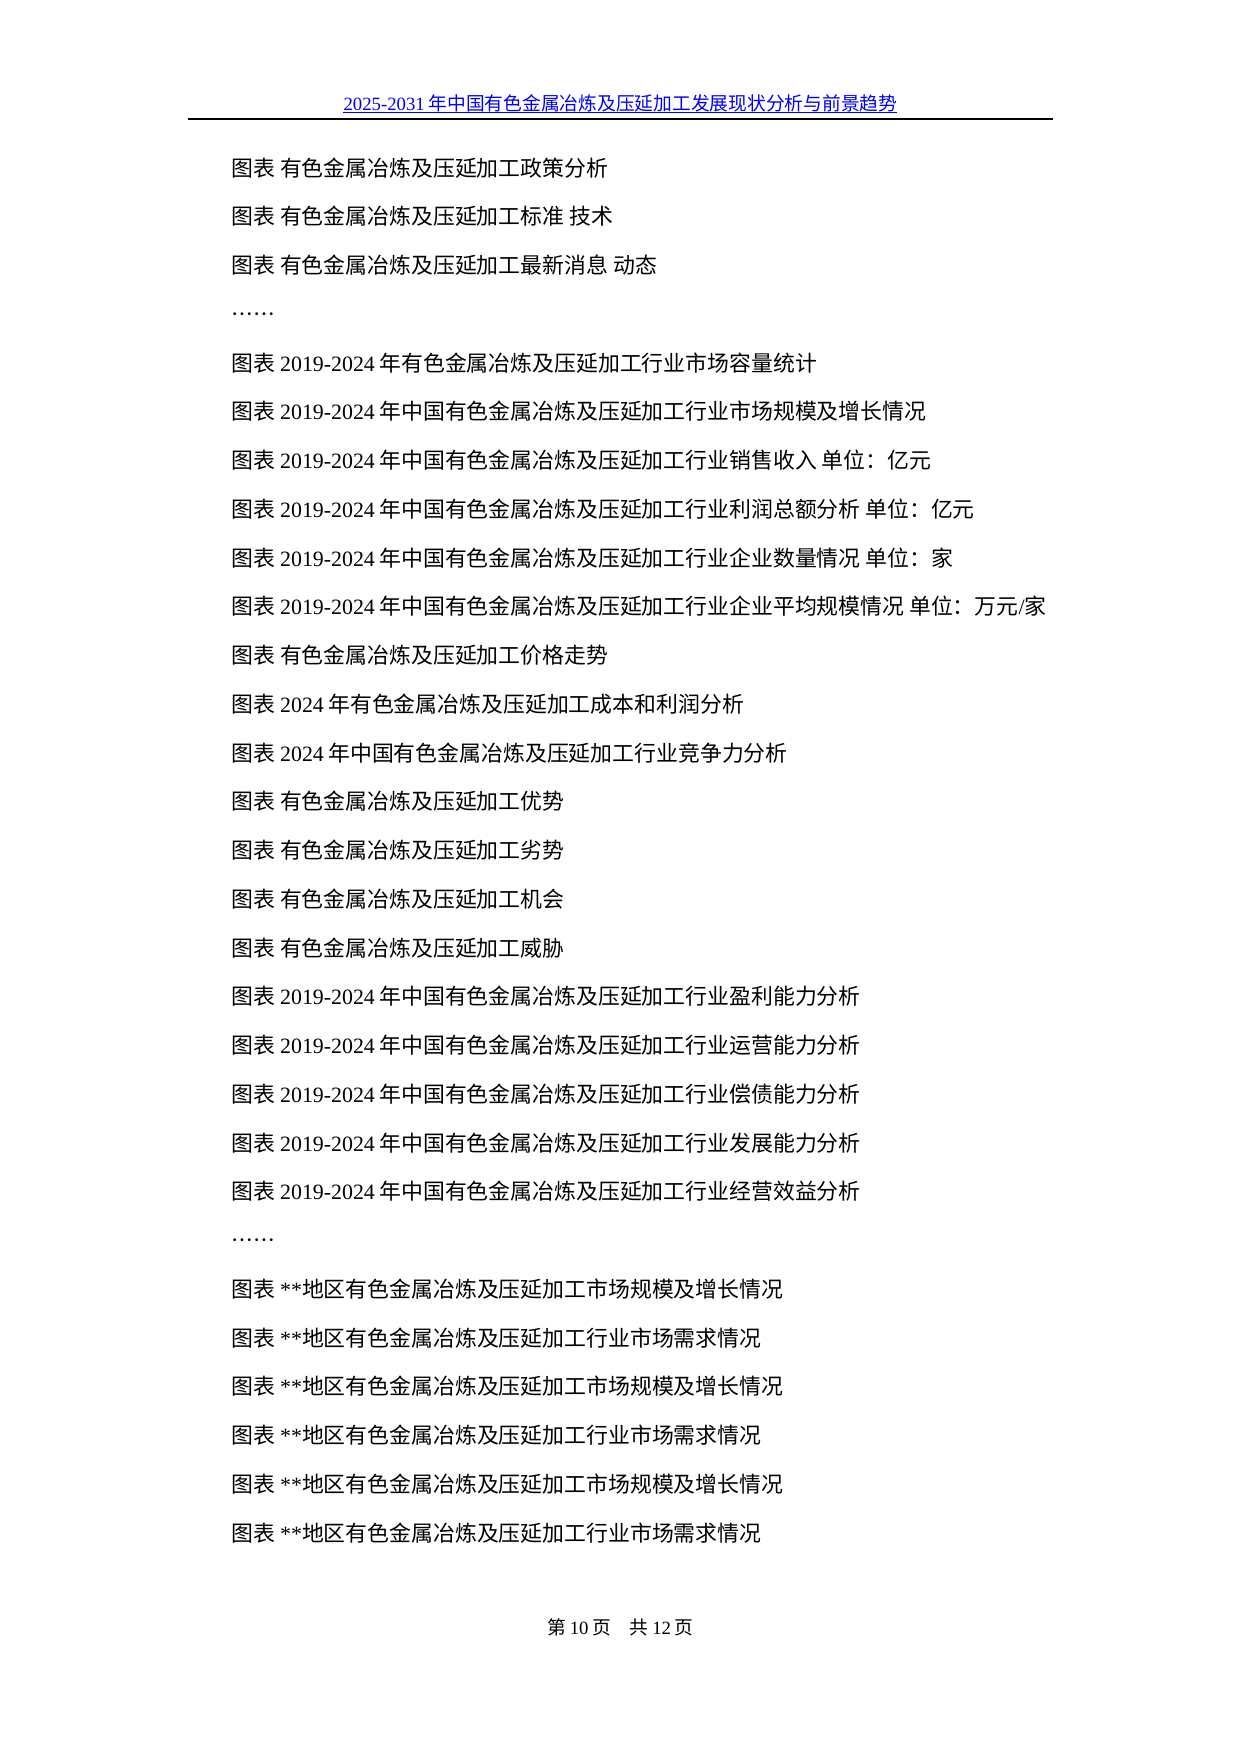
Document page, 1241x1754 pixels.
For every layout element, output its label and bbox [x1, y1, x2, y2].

text [187, 150, 1053, 1548]
